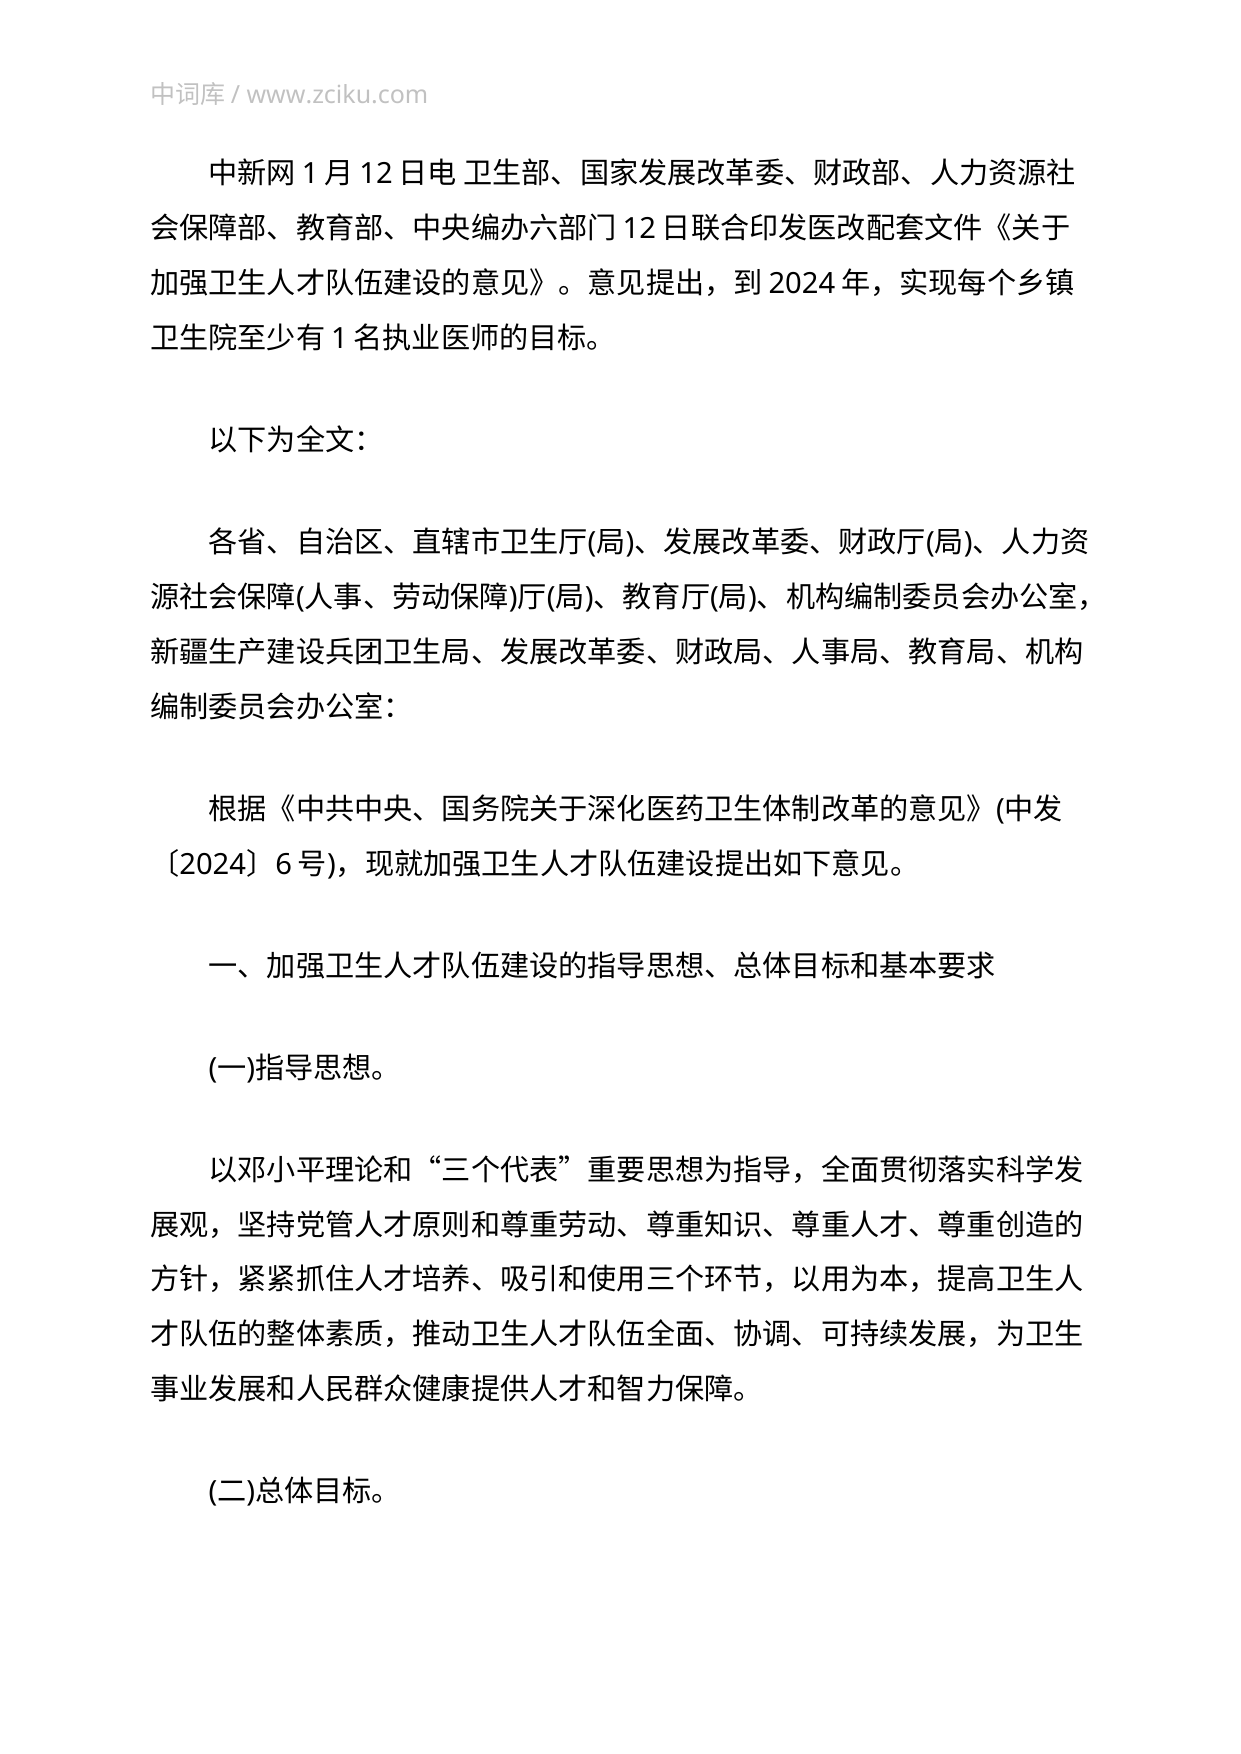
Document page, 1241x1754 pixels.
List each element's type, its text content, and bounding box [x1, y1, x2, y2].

text 各省、自治区、直辖市卫生厅(局)、发展改革委、财政厅(局)、人力资源社会保障(人事、劳动保障)厅(局)、教育厅(局)、机构编制委员会办公室，新疆生产建设兵团卫生局、发展改革委、财政局、人事局、教育局、机构编制委员会办公室： [150, 519, 1090, 726]
text 中新网1月12日电 卫生部、国家发展改革委、财政部、人力资源社会保障部、教育部、中央编办六部门12日联合印发医改配套文件《关于加强卫生人才队伍建设的意见》。意见提出，到2024年，实现每个乡镇卫生院至少有1名执业医师的目标。 [150, 150, 1090, 357]
text (一)指导思想。 [150, 1044, 1090, 1087]
text 以邓小平理论和“三个代表”重要思想为指导，全面贯彻落实科学发展观，坚持党管人才原则和尊重劳动、尊重知识、尊重人才、尊重创造的方针，紧紧抓住人才培养、吸引和使用三个环节，以用为本，提高卫生人才队伍的整体素质，推动卫生人才队伍全面、协调、可持续发展，为卫生事业发展和人民群众健康提供人才和智力保障。 [150, 1146, 1090, 1408]
text (二)总体目标。 [150, 1467, 1090, 1510]
text 以下为全文： [150, 417, 1090, 459]
text 一、加强卫生人才队伍建设的指导思想、总体目标和基本要求 [150, 942, 1090, 985]
text 根据《中共中央、国务院关于深化医药卫生体制改革的意见》(中发〔2024〕6号)，现就加强卫生人才队伍建设提出如下意见。 [150, 785, 1090, 883]
